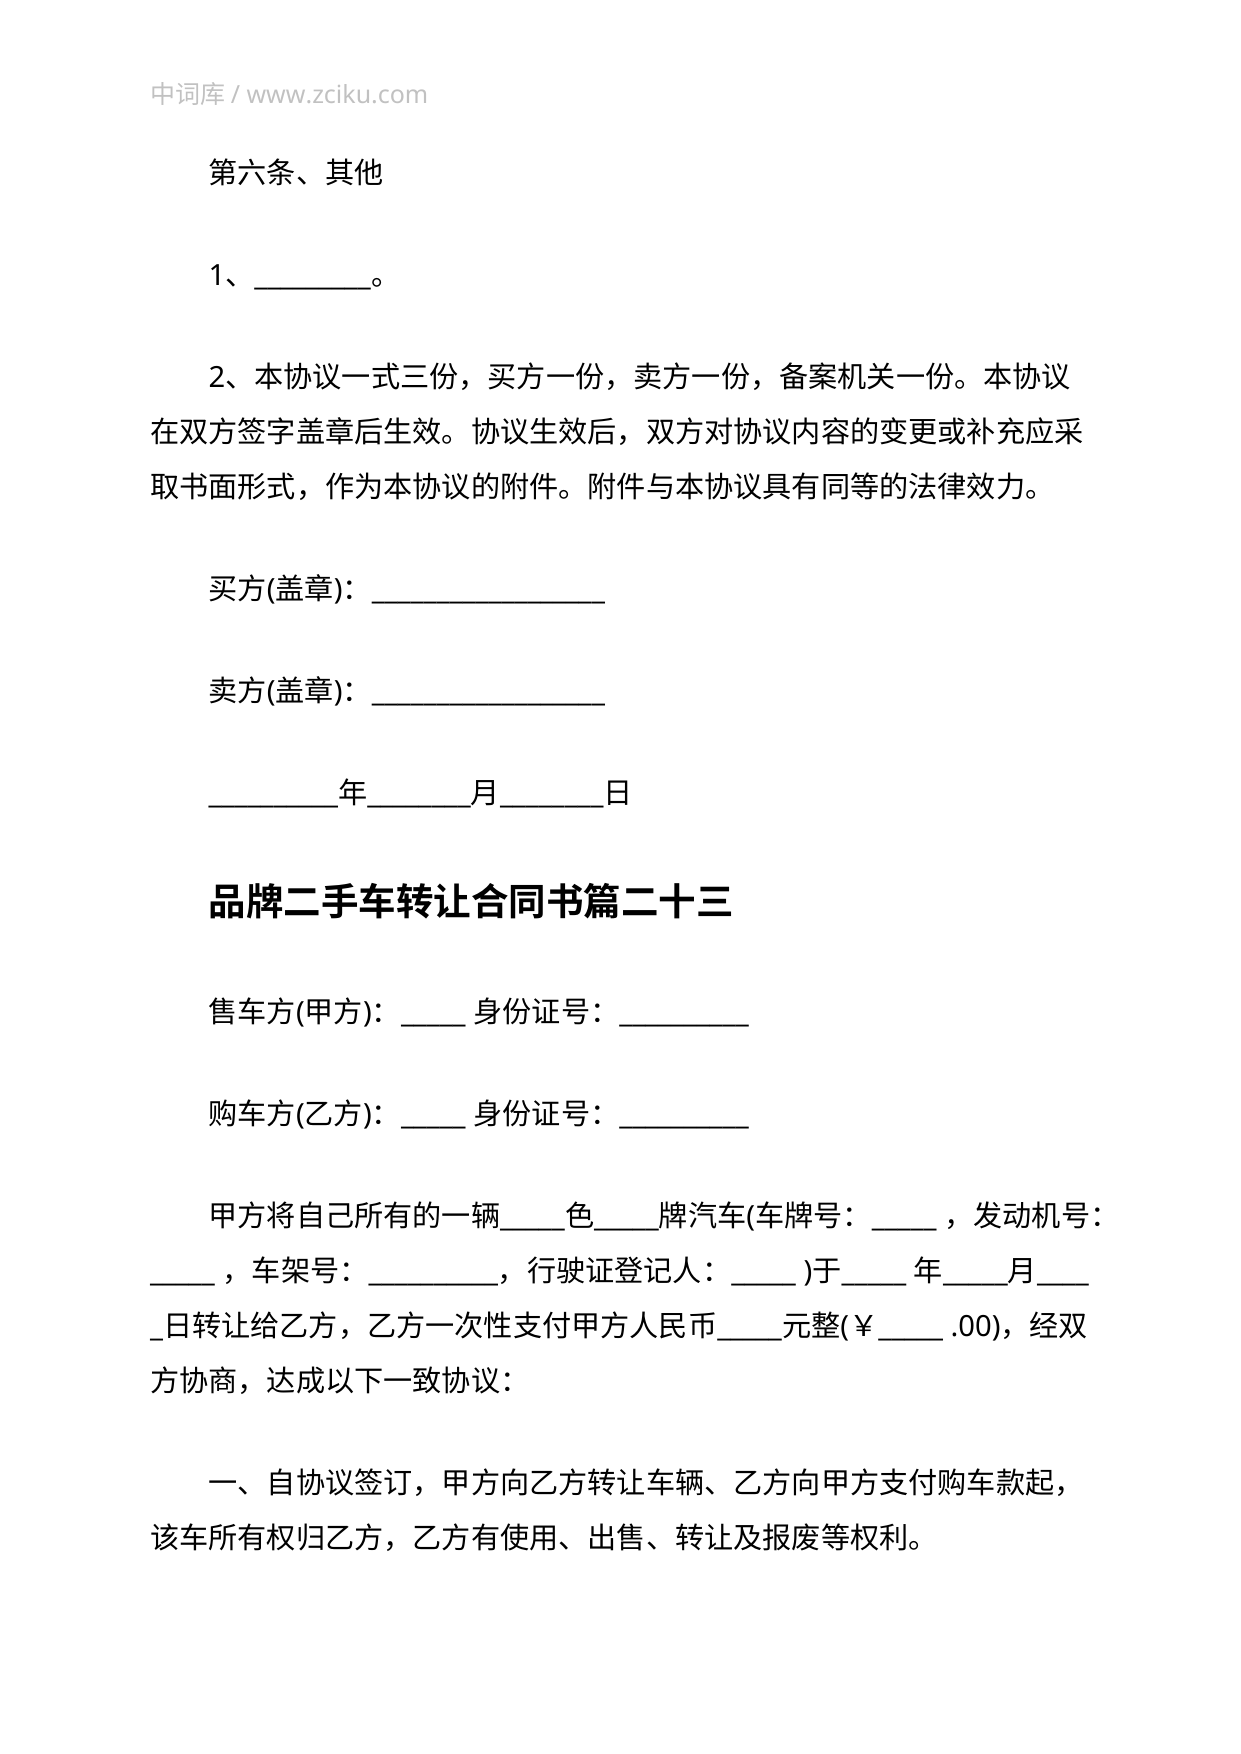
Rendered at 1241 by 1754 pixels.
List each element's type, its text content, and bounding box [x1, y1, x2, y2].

text 2、本协议一式三份，买方一份，卖方一份，备案机关一份。本协议在双方签字盖章后生效。协议生效后，双方对协议内容的变更或补充应采取书面形式，作为本协议的附件。附件与本协议具有同等的法律效力。 [150, 354, 1090, 506]
text 买方(盖章)：__________________ [150, 565, 1090, 608]
text 第六条、其他 [150, 150, 1090, 192]
text 售车方(甲方)：_____ 身份证号：__________ [150, 989, 1090, 1031]
text 1、_________。 [150, 252, 1090, 294]
text 卖方(盖章)：__________________ [150, 667, 1090, 710]
text 甲方将自己所有的一辆_____色_____牌汽车(车牌号：_____ ，发动机号：_____ ，车架号：__________，行驶证登记人：_____ )于_____ 年_____月_____日转让给乙方，乙方一次性支付甲方人民币_____元整(￥_____ .00)，经双方协商，达成以下一致协议： [150, 1193, 1090, 1400]
text __________年________月________日 [150, 769, 1090, 812]
text 品牌二手车转让合同书篇二十三 [150, 871, 1090, 926]
text 购车方(乙方)：_____ 身份证号：__________ [150, 1091, 1090, 1133]
text 一、自协议签订，甲方向乙方转让车辆、乙方向甲方支付购车款起，该车所有权归乙方，乙方有使用、出售、转让及报废等权利。 [150, 1459, 1090, 1557]
